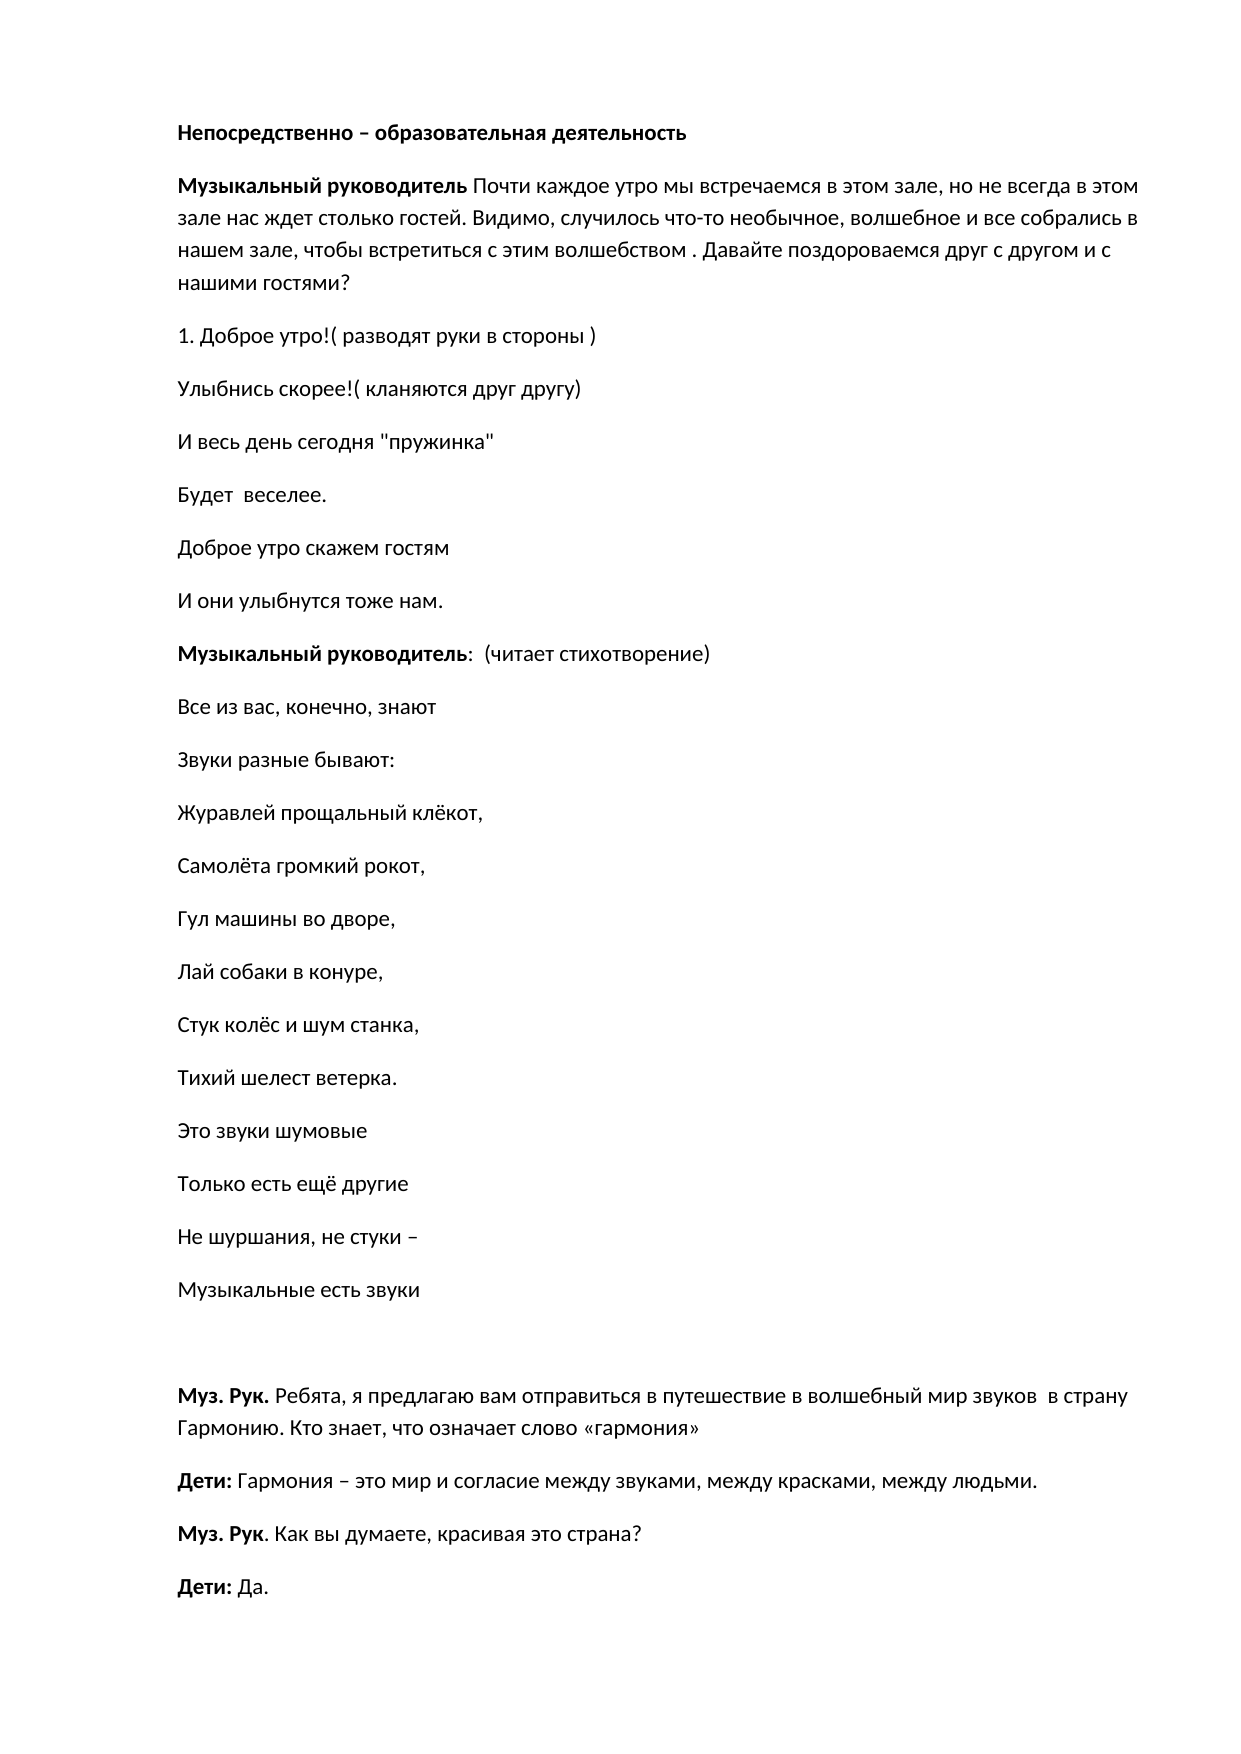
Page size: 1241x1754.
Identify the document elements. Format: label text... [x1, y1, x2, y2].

text Улыбнись скорее!( кланяются друг другу) [177, 374, 1152, 402]
text Музыкальные есть звуки [177, 1275, 1152, 1303]
text Дети: Да. [177, 1572, 1152, 1600]
text Непосредственно – образовательная деятельность [177, 118, 1152, 146]
text 1. Доброе утро!( разводят руки в стороны ) [177, 321, 1152, 349]
text Не шуршания, не стуки – [177, 1222, 1152, 1250]
text Музыкальный руководитель Почти каждое утро мы встречаемся в этом зале, но не всегда в этом зале нас ждет столько гостей. Видимо, случилось что-то необычное, волшебное и все собрались в нашем зале, чтобы встретиться с этим волшебством . Давайте поздороваемся друг с другом и с нашими гостями? [177, 171, 1152, 296]
text Музыкальный руководитель: (читает стихотворение) [177, 639, 1152, 667]
text И они улыбнутся тоже нам. [177, 586, 1152, 614]
text Журавлей прощальный клёкот, [177, 798, 1152, 826]
text Дети: Гармония – это мир и согласие между звуками, между красками, между людьми. [177, 1466, 1152, 1494]
text Все из вас, конечно, знают [177, 692, 1152, 720]
text И весь день сегодня "пружинка" [177, 427, 1152, 455]
text Муз. Рук. Ребята, я предлагаю вам отправиться в путешествие в волшебный мир звуков в страну Гармонию. Кто знает, что означает слово «гармония» [177, 1381, 1152, 1441]
text Будет веселее. [177, 480, 1152, 508]
text Лай собаки в конуре, [177, 957, 1152, 985]
text Доброе утро скажем гостям [177, 533, 1152, 561]
text Стук колёс и шум станка, [177, 1010, 1152, 1038]
text Звуки разные бывают: [177, 745, 1152, 773]
text Гул машины во дворе, [177, 904, 1152, 932]
text Муз. Рук. Как вы думаете, красивая это страна? [177, 1519, 1152, 1547]
text Только есть ещё другие [177, 1169, 1152, 1197]
text Это звуки шумовые [177, 1116, 1152, 1144]
text Самолёта громкий рокот, [177, 851, 1152, 879]
text Тихий шелест ветерка. [177, 1063, 1152, 1091]
